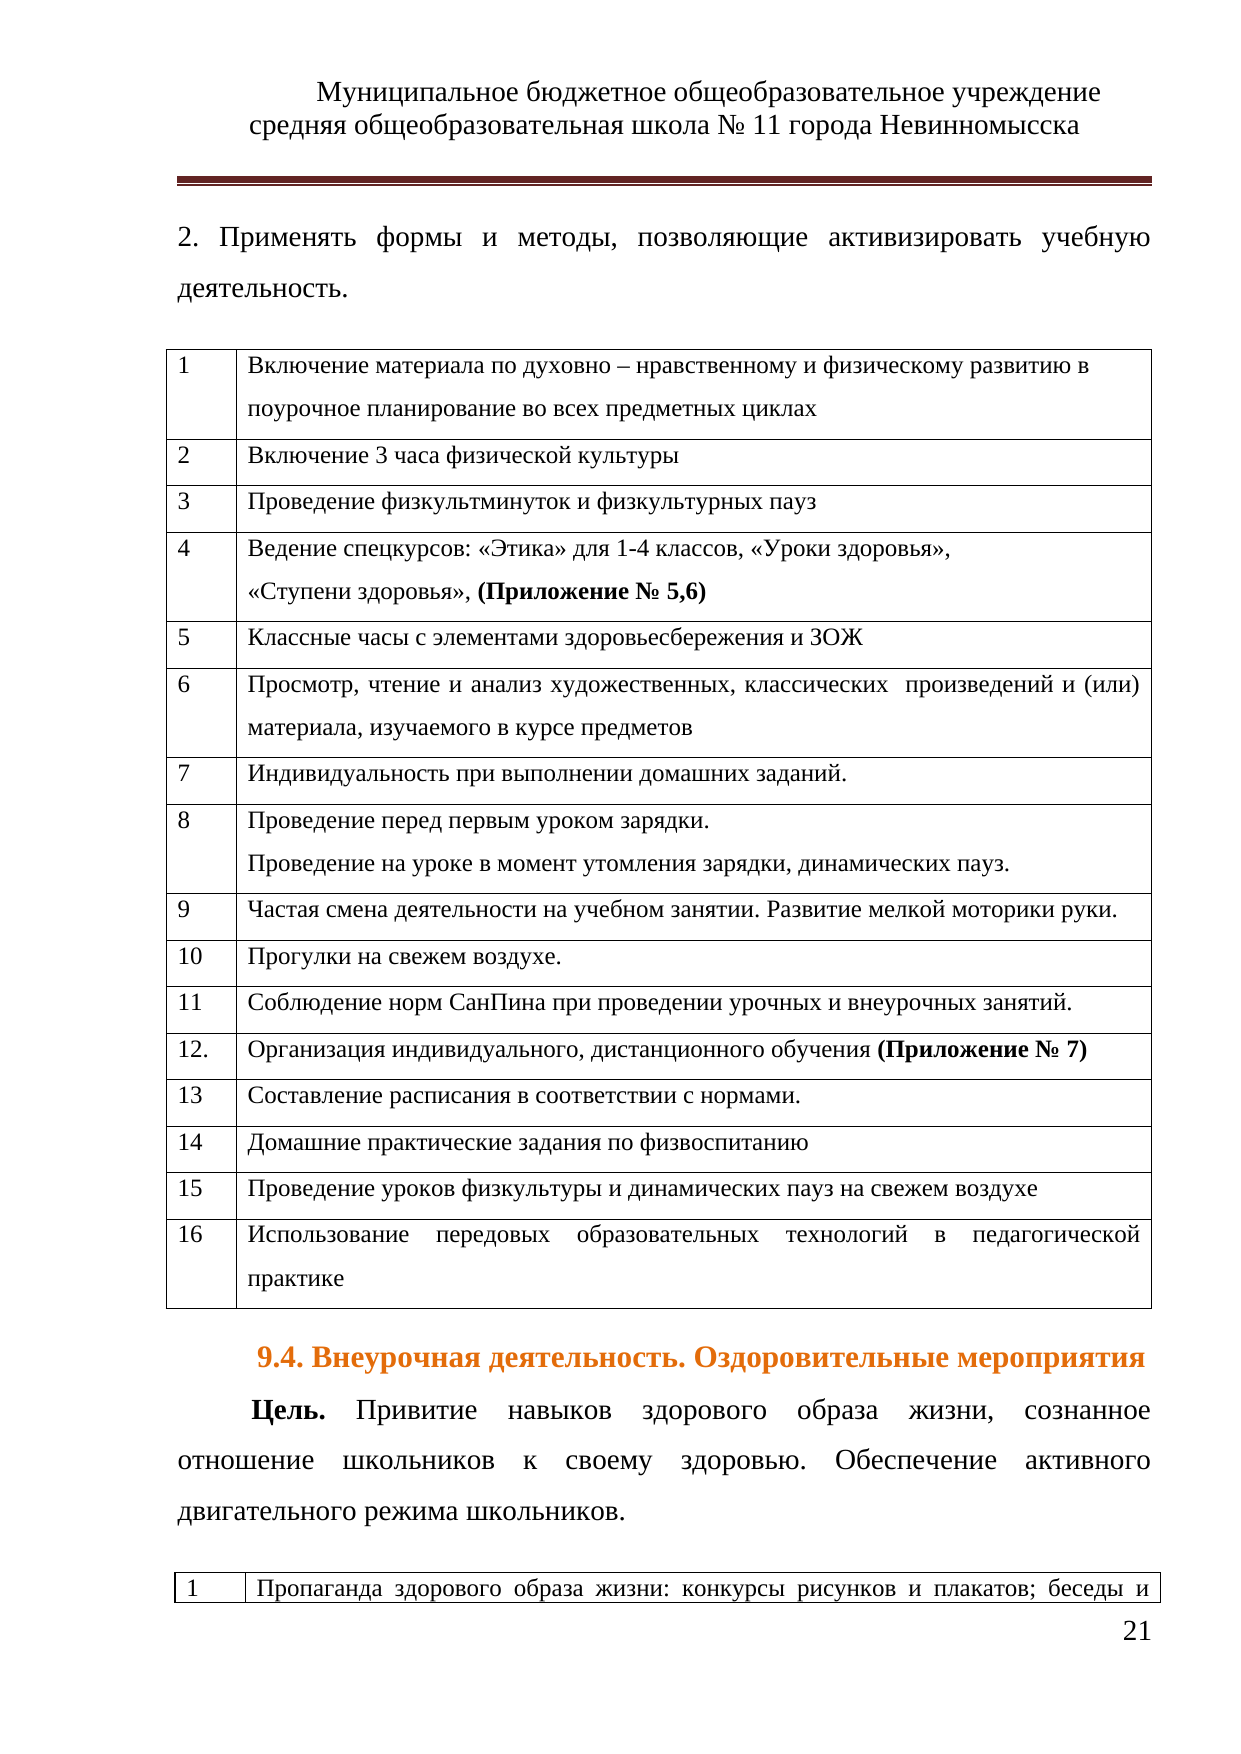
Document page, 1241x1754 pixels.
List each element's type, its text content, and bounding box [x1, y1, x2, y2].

table_cell Организация индивидуального, дистанционного обучения (Приложение № 7) [237, 1034, 1151, 1079]
table_cell Домашние практические задания по физвоспитанию [237, 1127, 1151, 1172]
text 9.4. Внеурочная деятельность. Оздоровительные мероприятия [177, 1338, 1152, 1374]
table_cell 6 [167, 669, 236, 757]
table_cell Классные часы с элементами здоровьесбережения и ЗОЖ [237, 622, 1151, 668]
table_cell Индивидуальность при выполнении домашних заданий. [237, 758, 1151, 804]
table_header 1 [167, 350, 236, 439]
table_cell 5 [167, 622, 236, 668]
table_cell 7 [167, 758, 236, 804]
table_header Включение материала по духовно – нравственному и физическому развитию в поурочное планирование во всех предметных циклах [237, 350, 1151, 439]
table_cell Составление расписания в соответствии с нормами. [237, 1080, 1151, 1126]
table_cell Ведение спецкурсов: «Этика» для 1-4 классов, «Уроки здоровья», «Ступени здоровья», (Приложение № 5,6) [237, 533, 1151, 621]
table_cell Просмотр, чтение и анализ художественных, классических произведений и (или) материала, изучаемого в курсе предметов [237, 669, 1151, 757]
text Цель. Привитие навыков здорового образа жизни, сознанное отношение школьников к своему здоровью. Обеспечение активного двигательного режима школьников. [177, 1392, 1152, 1526]
table_cell 4 [167, 533, 236, 621]
table_cell Использование передовых образовательных технологий в педагогической практике [237, 1220, 1151, 1308]
table_cell Проведение физкультминуток и физкультурных пауз [237, 486, 1151, 532]
table_cell Прогулки на свежем воздухе. [237, 941, 1151, 986]
table_cell Соблюдение норм СанПина при проведении урочных и внеурочных занятий. [237, 987, 1151, 1033]
table_cell 2 [167, 440, 236, 485]
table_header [246, 1573, 1160, 1602]
table_cell 12. [167, 1034, 236, 1079]
table_cell 9 [167, 894, 236, 940]
table_header 1 [176, 1573, 245, 1602]
table_cell 14 [167, 1127, 236, 1172]
table_cell 8 [167, 805, 236, 893]
table_cell 13 [167, 1080, 236, 1126]
table_cell Частая смена деятельности на учебном занятии. Развитие мелкой моторики руки. [237, 894, 1151, 940]
table_cell 3 [167, 486, 236, 532]
table_cell 16 [167, 1220, 236, 1308]
table_cell Проведение уроков физкультуры и динамических пауз на свежем воздухе [237, 1173, 1151, 1218]
table_cell 10 [167, 941, 236, 986]
table_cell Проведение перед первым уроком зарядки. Проведение на уроке в момент утомления зарядки, динамических пауз. [237, 805, 1151, 893]
text 2. Применять формы и методы, позволяющие активизировать учебную деятельность. [177, 219, 1152, 303]
table_cell 15 [167, 1173, 236, 1218]
table_cell 11 [167, 987, 236, 1033]
table_cell Включение 3 часа физической культуры [237, 440, 1151, 485]
